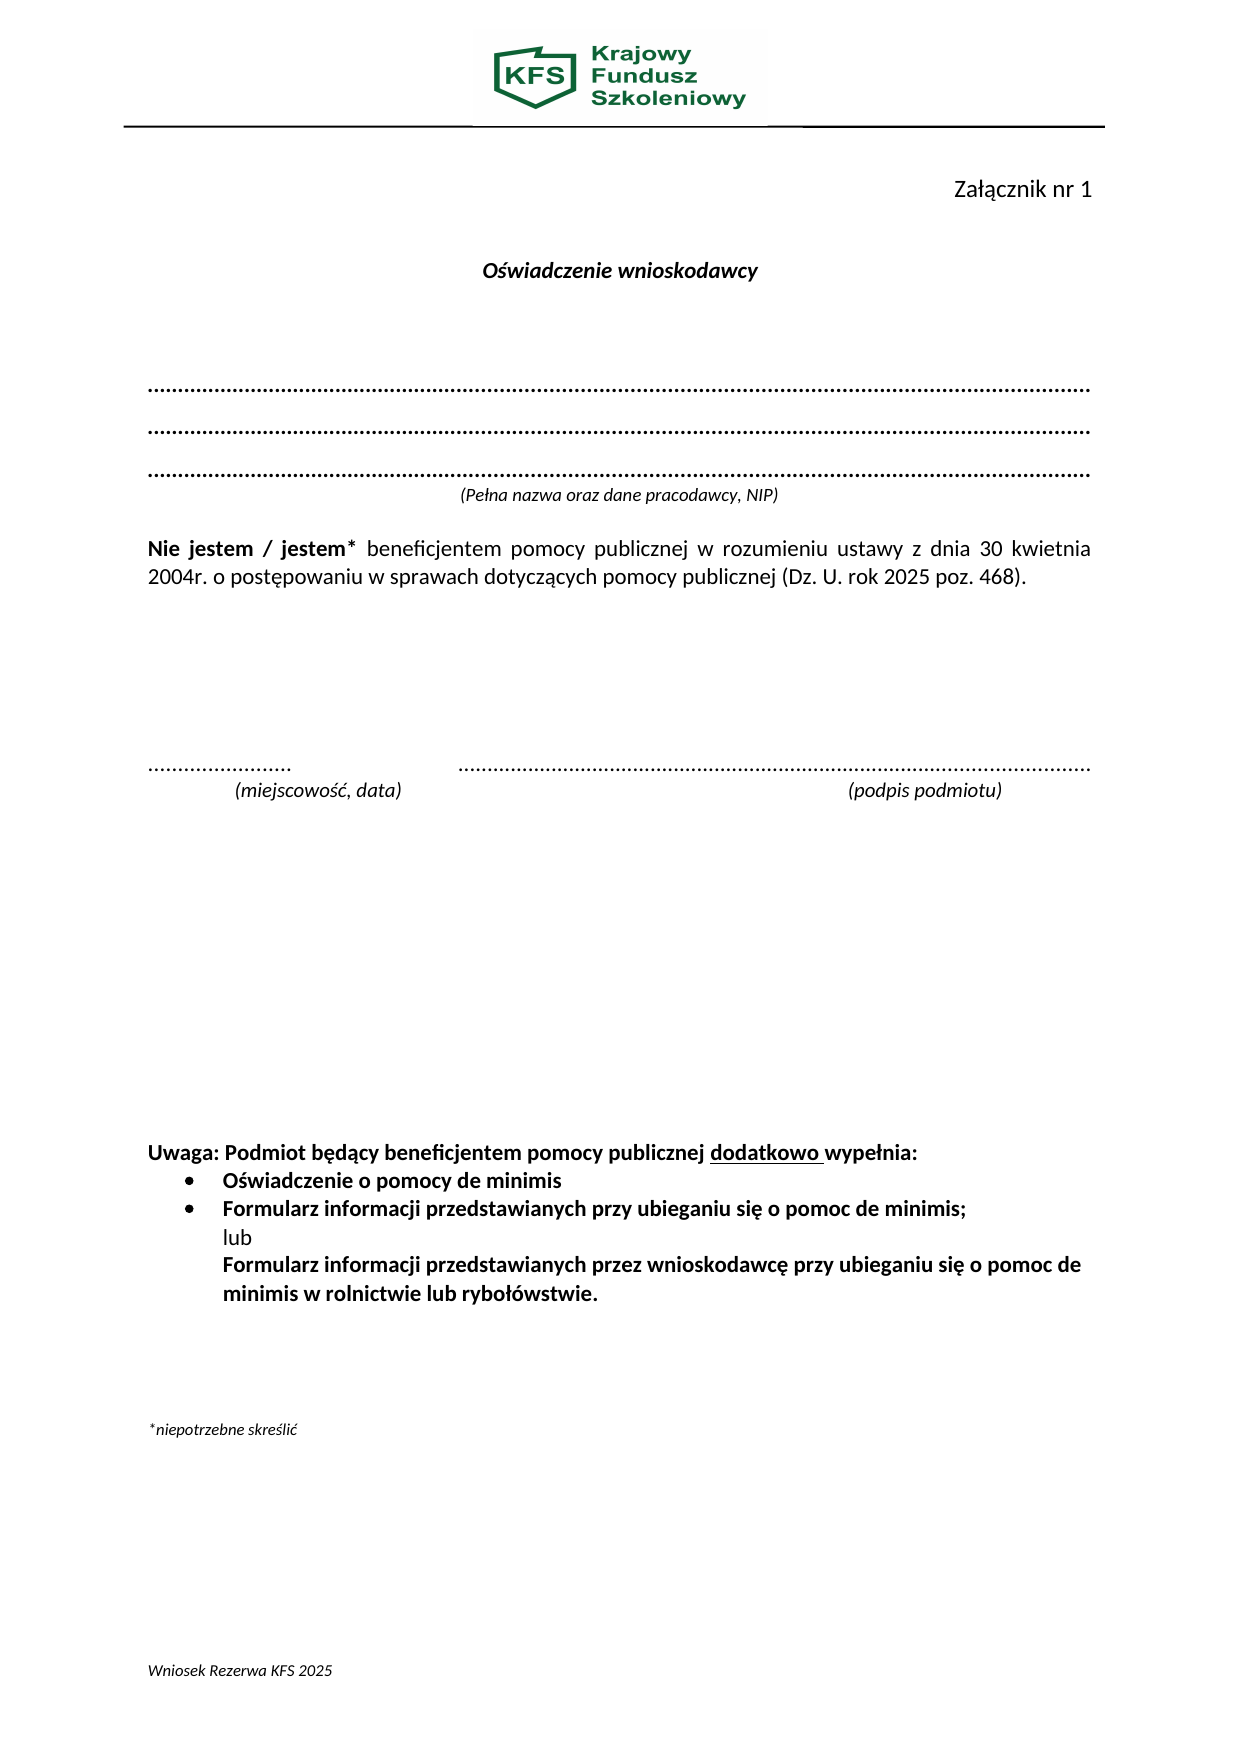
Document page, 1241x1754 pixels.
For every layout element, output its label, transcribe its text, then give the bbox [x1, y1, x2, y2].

text Załącznik nr 1 [148, 173, 1092, 203]
text Nie jestem / jestem* beneficjentem pomocy publicznej w rozumieniu ustawy z dnia 30 kwietnia 2004r. o postępowaniu w sprawach dotyczących pomocy publicznej (Dz. U. rok 2025 poz. 468). [148, 534, 1092, 590]
list *niepotrzebne skreślić [148, 1419, 1092, 1439]
list Oświadczenie o pomocy de minimis [185, 1167, 1092, 1194]
picture [472, 29, 768, 126]
list Formularz informacji przedstawianych przez wnioskodawcę przy ubieganiu się o pomoc de minimis w rolnictwie lub rybołówstwie. [223, 1251, 1092, 1307]
text (Pełna nazwa oraz dane pracodawcy, NIP) [148, 483, 1092, 506]
list Formularz informacji przedstawianych przy ubieganiu się o pomoc de minimis; [185, 1194, 1092, 1223]
text (miejscowość, data) (podpis podmiotu) [148, 777, 1092, 802]
text Uwaga: Podmiot będący beneficjentem pomocy publicznej dodatkowo wypełnia: [148, 1138, 1092, 1167]
text Oświadczenie wnioskodawcy [148, 257, 1092, 284]
list lub [223, 1223, 1092, 1251]
